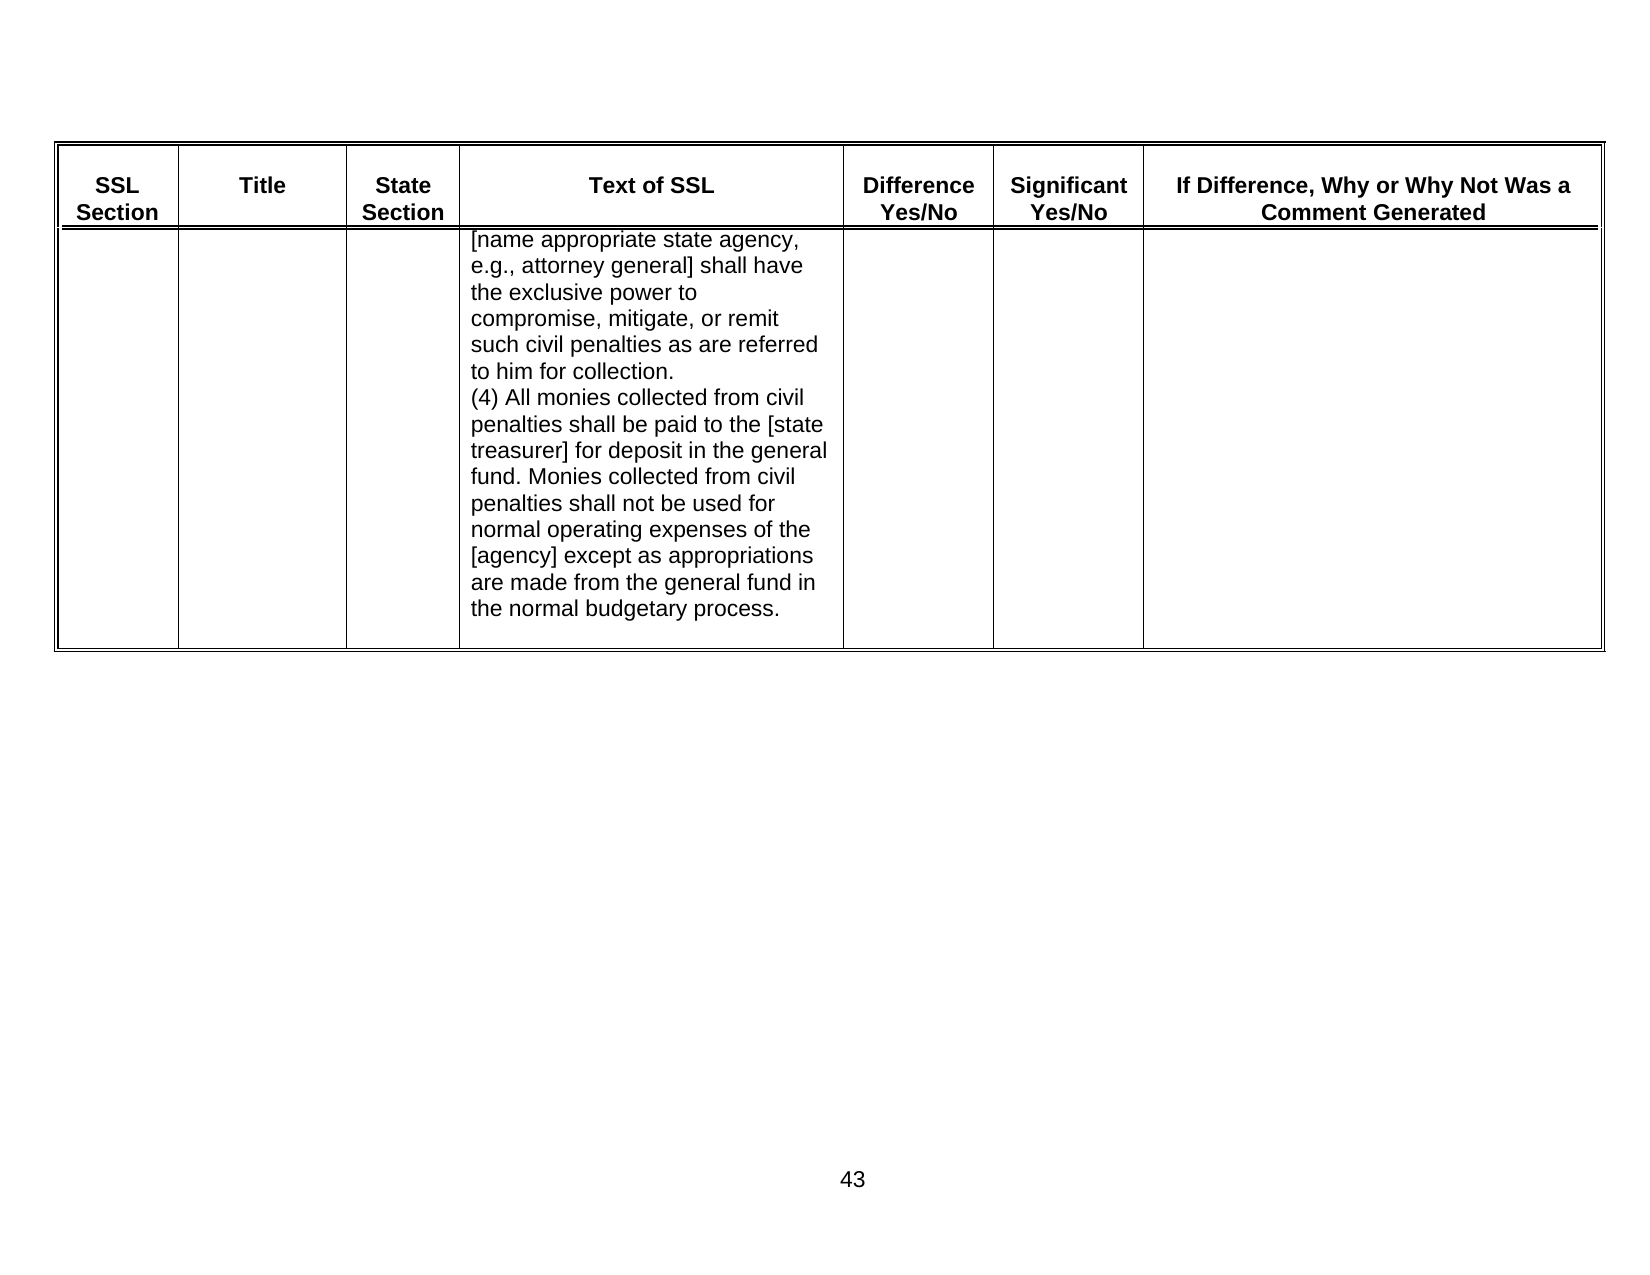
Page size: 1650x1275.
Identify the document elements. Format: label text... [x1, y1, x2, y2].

table_cell [179, 230, 346, 648]
table_header Difference Yes/No [844, 146, 993, 225]
table_header SSL Section [59, 146, 178, 225]
table_cell [994, 230, 1143, 648]
table_header State Section [347, 146, 459, 225]
table_cell [844, 230, 993, 648]
table_header Text of SSL [460, 146, 843, 225]
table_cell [460, 230, 843, 648]
table_cell [1144, 225, 1603, 648]
table_header If Difference, Why or Why Not Was a Comment Generated [1144, 146, 1601, 225]
table_header Title [179, 146, 346, 225]
table_cell Section 21 [56, 225, 178, 648]
table_cell [347, 230, 459, 648]
table_header Significant Yes/No [994, 146, 1143, 225]
